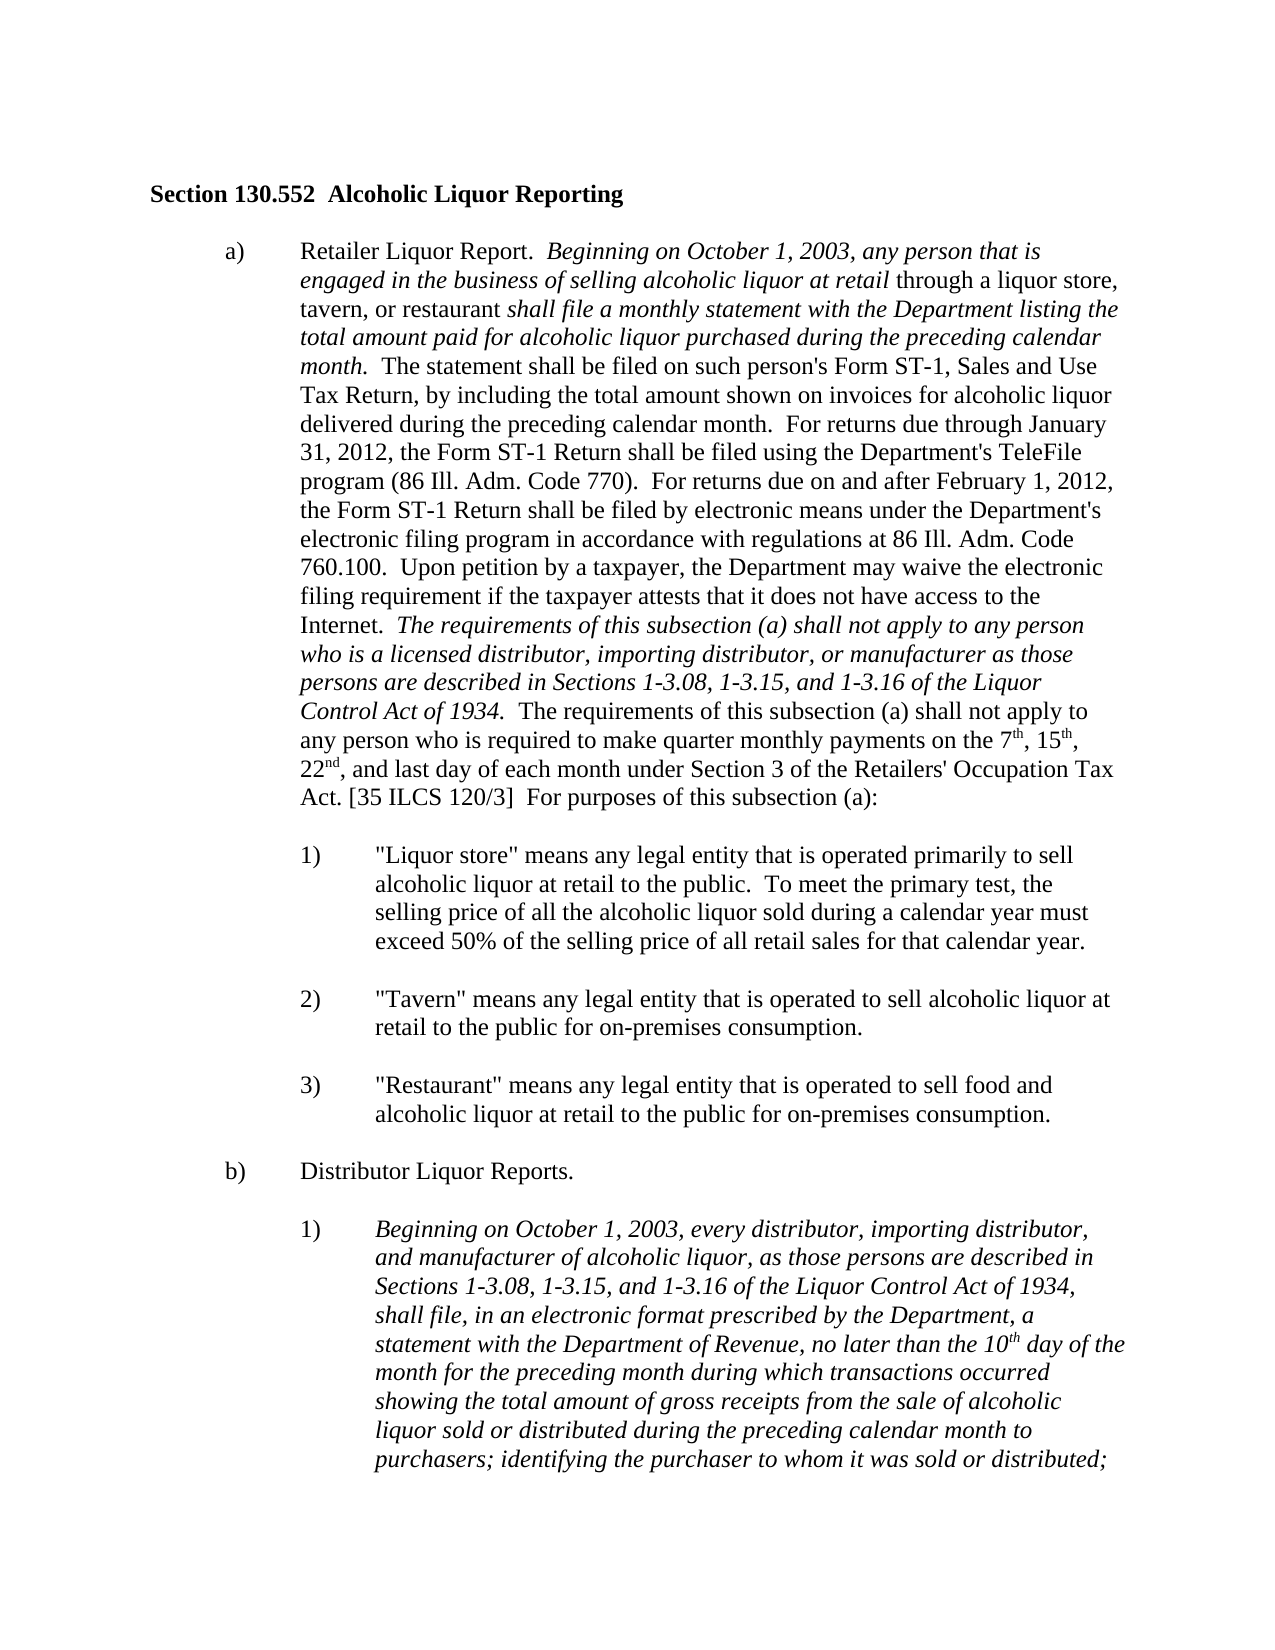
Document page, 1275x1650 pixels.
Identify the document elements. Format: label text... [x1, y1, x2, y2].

text 2) "Tavern" means any legal entity that is operated to sell alcoholic liquor at retail to the public for on-premises consumption. [300, 984, 1125, 1041]
text 1) "Liquor store" means any legal entity that is operated primarily to sell alcoholic liquor at retail to the public. To meet the primary test, the selling price of all the alcoholic liquor sold during a calendar year must exceed 50% of the selling price of all retail sales for that calendar year. [300, 840, 1125, 955]
text Section 130.552 Alcoholic Liquor Reporting [150, 179, 1125, 207]
text b) Distributor Liquor Reports. [225, 1156, 1125, 1185]
text 3) "Restaurant" means any legal entity that is operated to sell food and alcoholic liquor at retail to the public for on-premises consumption. [300, 1070, 1125, 1127]
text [300, 1214, 1125, 1472]
text a) Retailer Liquor Report. Beginning on , any person that is engaged in the business of selling alcoholic liquor at retail through a liquor store, tavern, or restaurant shall file a monthly statement with the Department listing the total amount paid for alcoholic liquor purchased during the preceding calendar month. The statement shall be filed on such person's Form ST-1, Sales and Use Tax Return, by including the total amount shown on invoices for alcoholic liquor delivered during the preceding calendar month. For returns due through , the Form ST-1 Return shall be filed using the Department's TeleFile program (86 Ill. Adm. Code 770). For returns due on and after , the Form ST-1 Return shall be filed by electronic means under the Department's electronic filing program in accordance with regulations at 86 Ill. Adm. Code 760.100. Upon petition by a taxpayer, the Department may waive the electronic filing requirement if the taxpayer attests that it does not have access to the Internet. The requirements of this subsection (a) shall not apply to any person who is a licensed distributor, importing distributor, or manufacturer as those persons are described in Sections 1-3.08, 1-3.15, and 1-3.16 of the Liquor Control Act of 1934. The requirements of this subsection (a) shall not apply to any person who is required to make quarter monthly payments on the 7th, 15th, 22nd, and last day of each month under Section 3 of the Retailers' Occupation Tax Act. [35 ILCS 120/3] For purposes of this subsection (a): [225, 236, 1125, 811]
